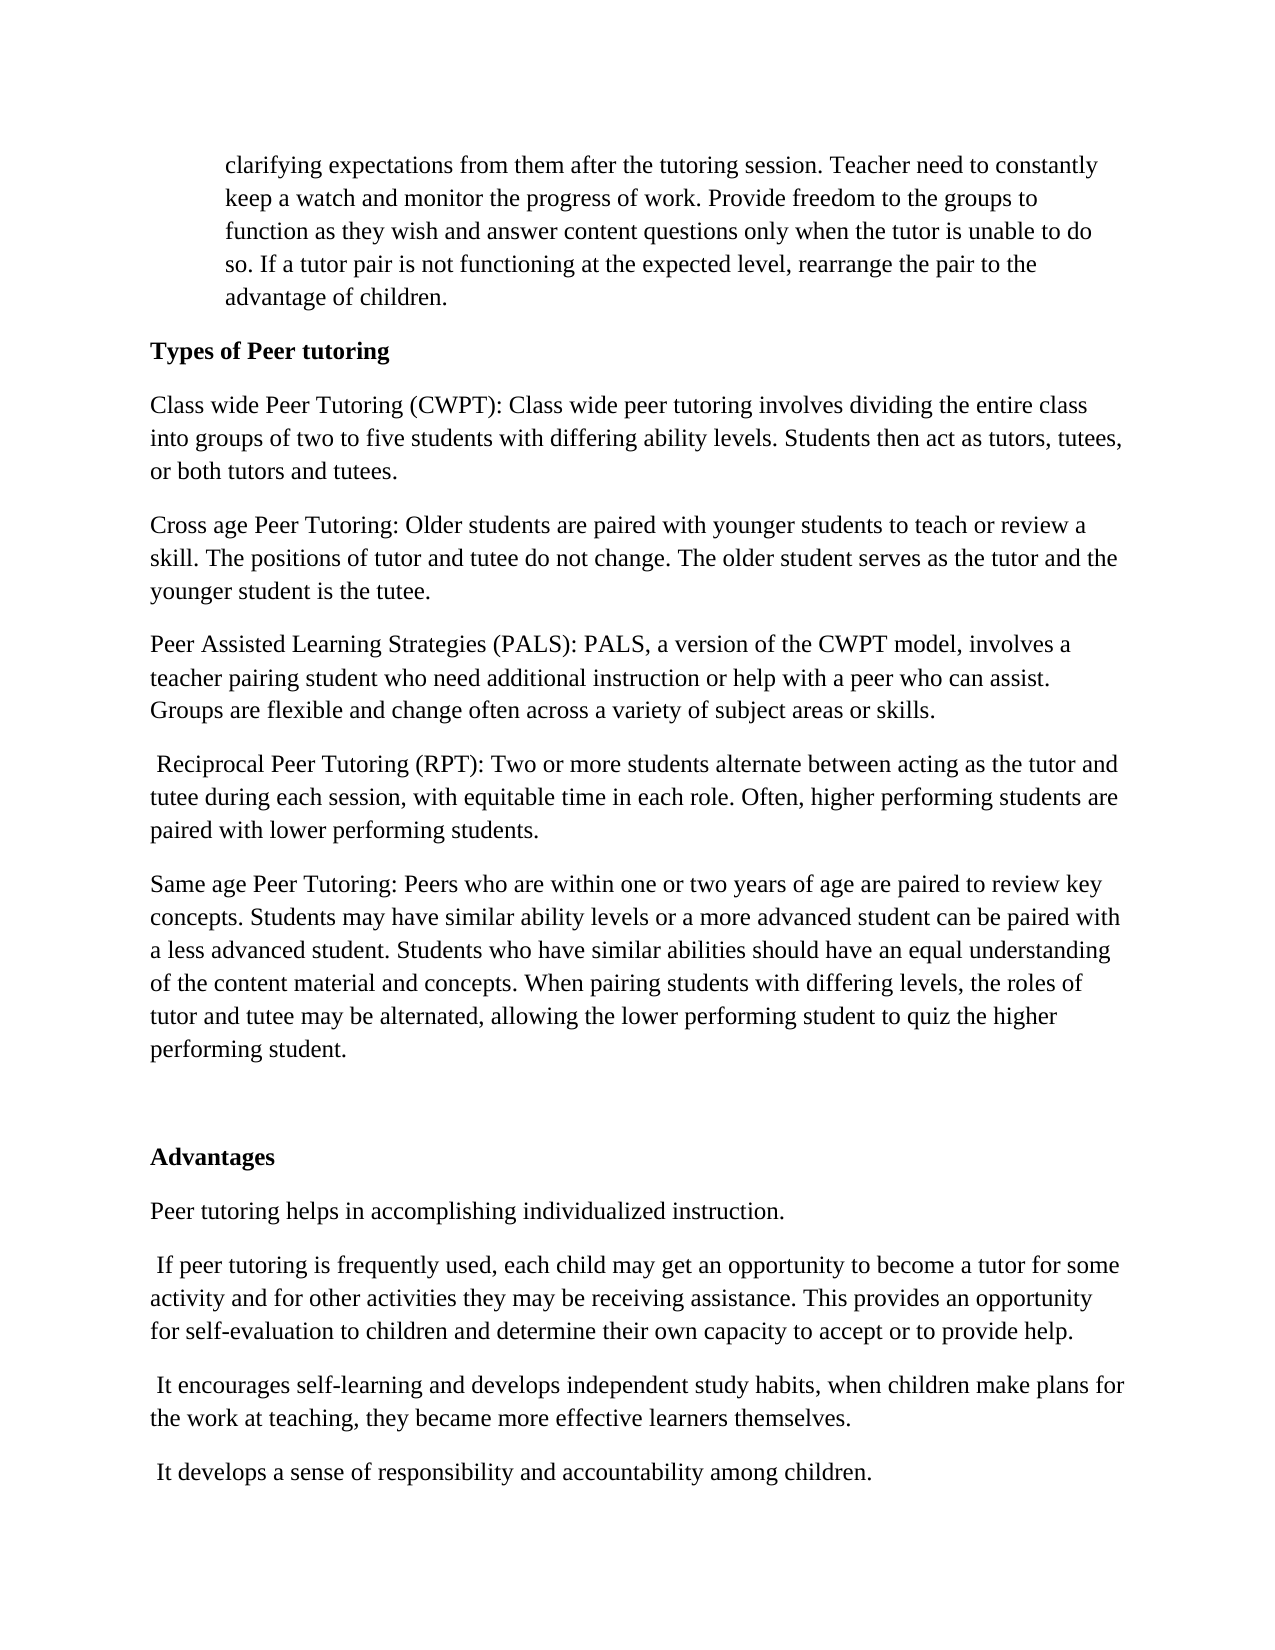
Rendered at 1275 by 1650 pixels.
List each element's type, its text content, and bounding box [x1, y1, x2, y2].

text Cross age Peer Tutoring: Older students are paired with younger students to teach or review a skill. The positions of tutor and tutee do not change. The older student serves as the tutor and the younger student is the tutee. [150, 510, 1125, 604]
text Peer tutoring helps in accomplishing individualized instruction. [150, 1196, 1125, 1225]
text Advantages [150, 1142, 1125, 1171]
text If peer tutoring is frequently used, each child may get an opportunity to become a tutor for some activity and for other activities they may be receiving assistance. This provides an opportunity for self-evaluation to children and determine their own capacity to accept or to provide help. [150, 1250, 1125, 1345]
text Reciprocal Peer Tutoring (RPT): Two or more students alternate between acting as the tutor and tutee during each session, with equitable time in each role. Often, higher performing students are paired with lower performing students. [150, 749, 1125, 844]
text Class wide Peer Tutoring (CWPT): Class wide peer tutoring involves dividing the entire class into groups of two to five students with differing ability levels. Students then act as tutors, tutees, or both tutors and tutees. [150, 390, 1125, 484]
text It encourages self-learning and develops independent study habits, when children make plans for the work at teaching, they became more effective learners themselves. [150, 1370, 1125, 1432]
text Peer Assisted Learning Strategies (PALS): PALS, a version of the CWPT model, involves a teacher pairing student who need additional instruction or help with a peer who can assist. Groups are flexible and change often across a variety of subject areas or skills. [150, 629, 1125, 724]
text Same age Peer Tutoring: Peers who are within one or two years of age are paired to review key concepts. Students may have similar ability levels or a more advanced student can be paired with a less advanced student. Students who have similar abilities should have an equal understanding of the content material and concepts. When pairing students with differing levels, the roles of tutor and tutee may be alternated, allowing the lower performing student to quiz the higher performing student. [150, 869, 1125, 1063]
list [225, 150, 1125, 311]
text Types of Peer tutoring [150, 336, 1125, 365]
text It develops a sense of responsibility and accountability among children. [150, 1457, 1125, 1485]
